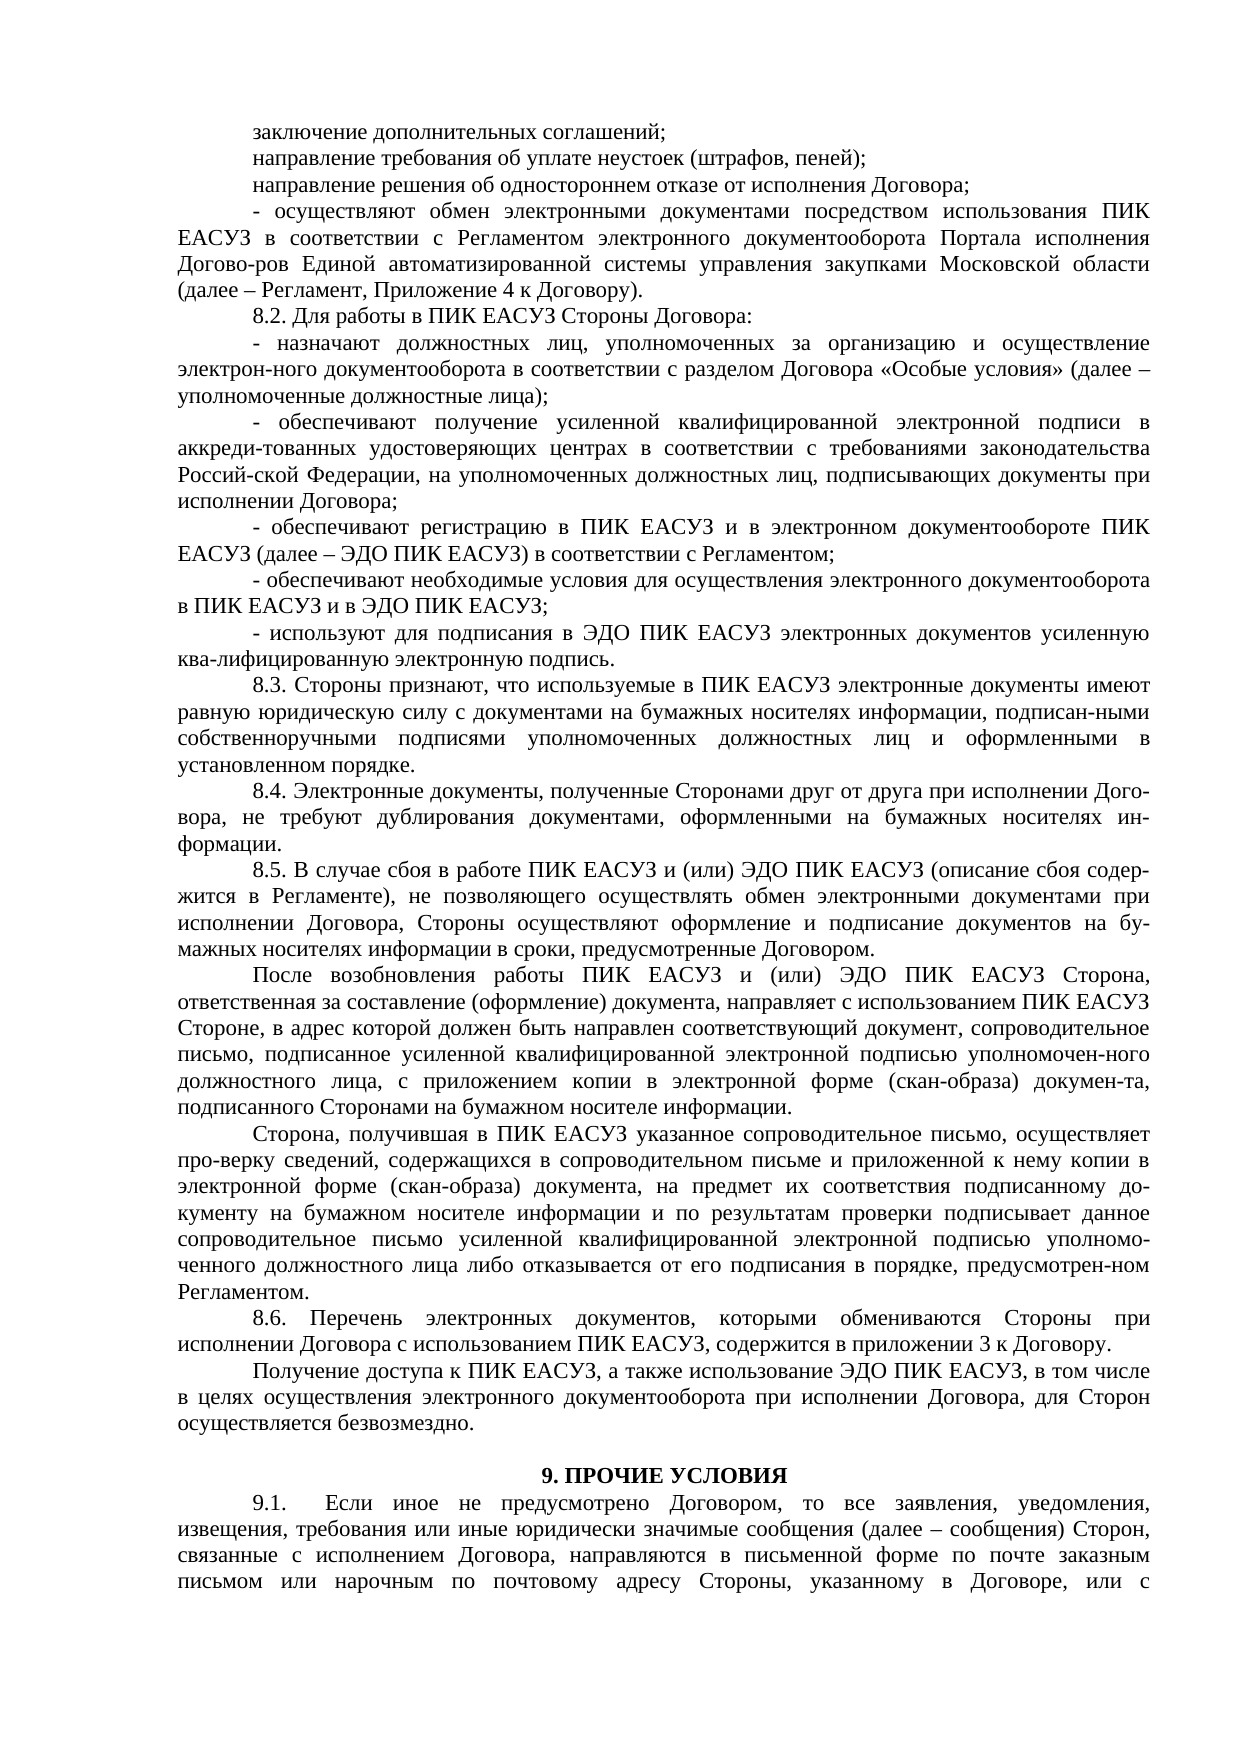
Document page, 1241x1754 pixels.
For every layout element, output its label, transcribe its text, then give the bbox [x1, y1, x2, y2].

text 9. ПРОЧИЕ УСЛОВИЯ [177, 1462, 1152, 1488]
text 8.4. Электронные документы, полученные Сторонами друг от друга при исполнении Дого-вора, не требуют дублирования документами, оформленными на бумажных носителях ин-формации. [177, 777, 1152, 856]
text - обеспечивают регистрацию в ПИК ЕАСУЗ и в электронном документообороте ПИК ЕАСУЗ (далее – ЭДО ПИК ЕАСУЗ) в соответствии с Регламентом; [177, 513, 1152, 566]
text - обеспечивают получение усиленной квалифицированной электронной подписи в аккреди-тованных удостоверяющих центрах в соответствии с требованиями законодательства Россий-ской Федерации, на уполномоченных должностных лиц, подписывающих документы при исполнении Договора; [177, 408, 1152, 513]
text 8.6. Перечень электронных документов, которыми обмениваются Стороны при исполнении Договора с использованием ПИК ЕАСУЗ, содержится в приложении 3 к Договору. [177, 1304, 1152, 1357]
text - обеспечивают необходимые условия для осуществления электронного документооборота в ПИК ЕАСУЗ и в ЭДО ПИК ЕАСУЗ; [177, 566, 1152, 619]
text - осуществляют обмен электронными документами посредством использования ПИК ЕАСУЗ в соответствии с Регламентом электронного документооборота Портала исполнения Догово-ров Единой автоматизированной системы управления закупками Московской области (далее – Регламент, Приложение 4 к Договору). [177, 197, 1152, 303]
text заключение дополнительных соглашений; [177, 118, 1152, 144]
text Получение доступа к ПИК ЕАСУЗ, а также использование ЭДО ПИК ЕАСУЗ, в том числе в целях осуществления электронного документооборота при исполнении Договора, для Сторон осуществляется безвозмездно. [177, 1357, 1152, 1436]
text 8.5. В случае сбоя в работе ПИК ЕАСУЗ и (или) ЭДО ПИК ЕАСУЗ (описание сбоя содер-жится в Регламенте), не позволяющего осуществлять обмен электронными документами при исполнении Договора, Стороны осуществляют оформление и подписание документов на бу-мажных носителях информации в сроки, предусмотренные Договором. [177, 856, 1152, 961]
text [177, 1488, 1152, 1594]
text Сторона, получившая в ПИК ЕАСУЗ указанное сопроводительное письмо, осуществляет про-верку сведений, содержащихся в сопроводительном письме и приложенной к нему копии в электронной форме (скан-образа) документа, на предмет их соответствия подписанному до-кументу на бумажном носителе информации и по результатам проверки подписывает данное сопроводительное письмо усиленной квалифицированной электронной подписью уполномо-ченного должностного лица либо отказывается от его подписания в порядке, предусмотрен-ном Регламентом. [177, 1119, 1152, 1304]
text - используют для подписания в ЭДО ПИК ЕАСУЗ электронных документов усиленную ква-лифицированную электронную подпись. [177, 619, 1152, 672]
text - назначают должностных лиц, уполномоченных за организацию и осуществление электрон-ного документооборота в соответствии с разделом Договора «Особые условия» (далее – уполномоченные должностные лица); [177, 329, 1152, 408]
text 8.3. Стороны признают, что используемые в ПИК ЕАСУЗ электронные документы имеют равную юридическую силу с документами на бумажных носителях информации, подписан-ными собственноручными подписями уполномоченных должностных лиц и оформленными в установленном порядке. [177, 672, 1152, 777]
text После возобновления работы ПИК ЕАСУЗ и (или) ЭДО ПИК ЕАСУЗ Сторона, ответственная за составление (оформление) документа, направляет с использованием ПИК ЕАСУЗ Стороне, в адрес которой должен быть направлен соответствующий документ, сопроводительное письмо, подписанное усиленной квалифицированной электронной подписью уполномочен-ного должностного лица, с приложением копии в электронной форме (скан-образа) докумен-та, подписанного Сторонами на бумажном носителе информации. [177, 961, 1152, 1119]
text направление требования об уплате неустоек (штрафов, пеней); [177, 144, 1152, 171]
text направление решения об одностороннем отказе от исполнения Договора; [177, 171, 1152, 197]
text 8.2. Для работы в ПИК ЕАСУЗ Стороны Договора: [177, 303, 1152, 329]
